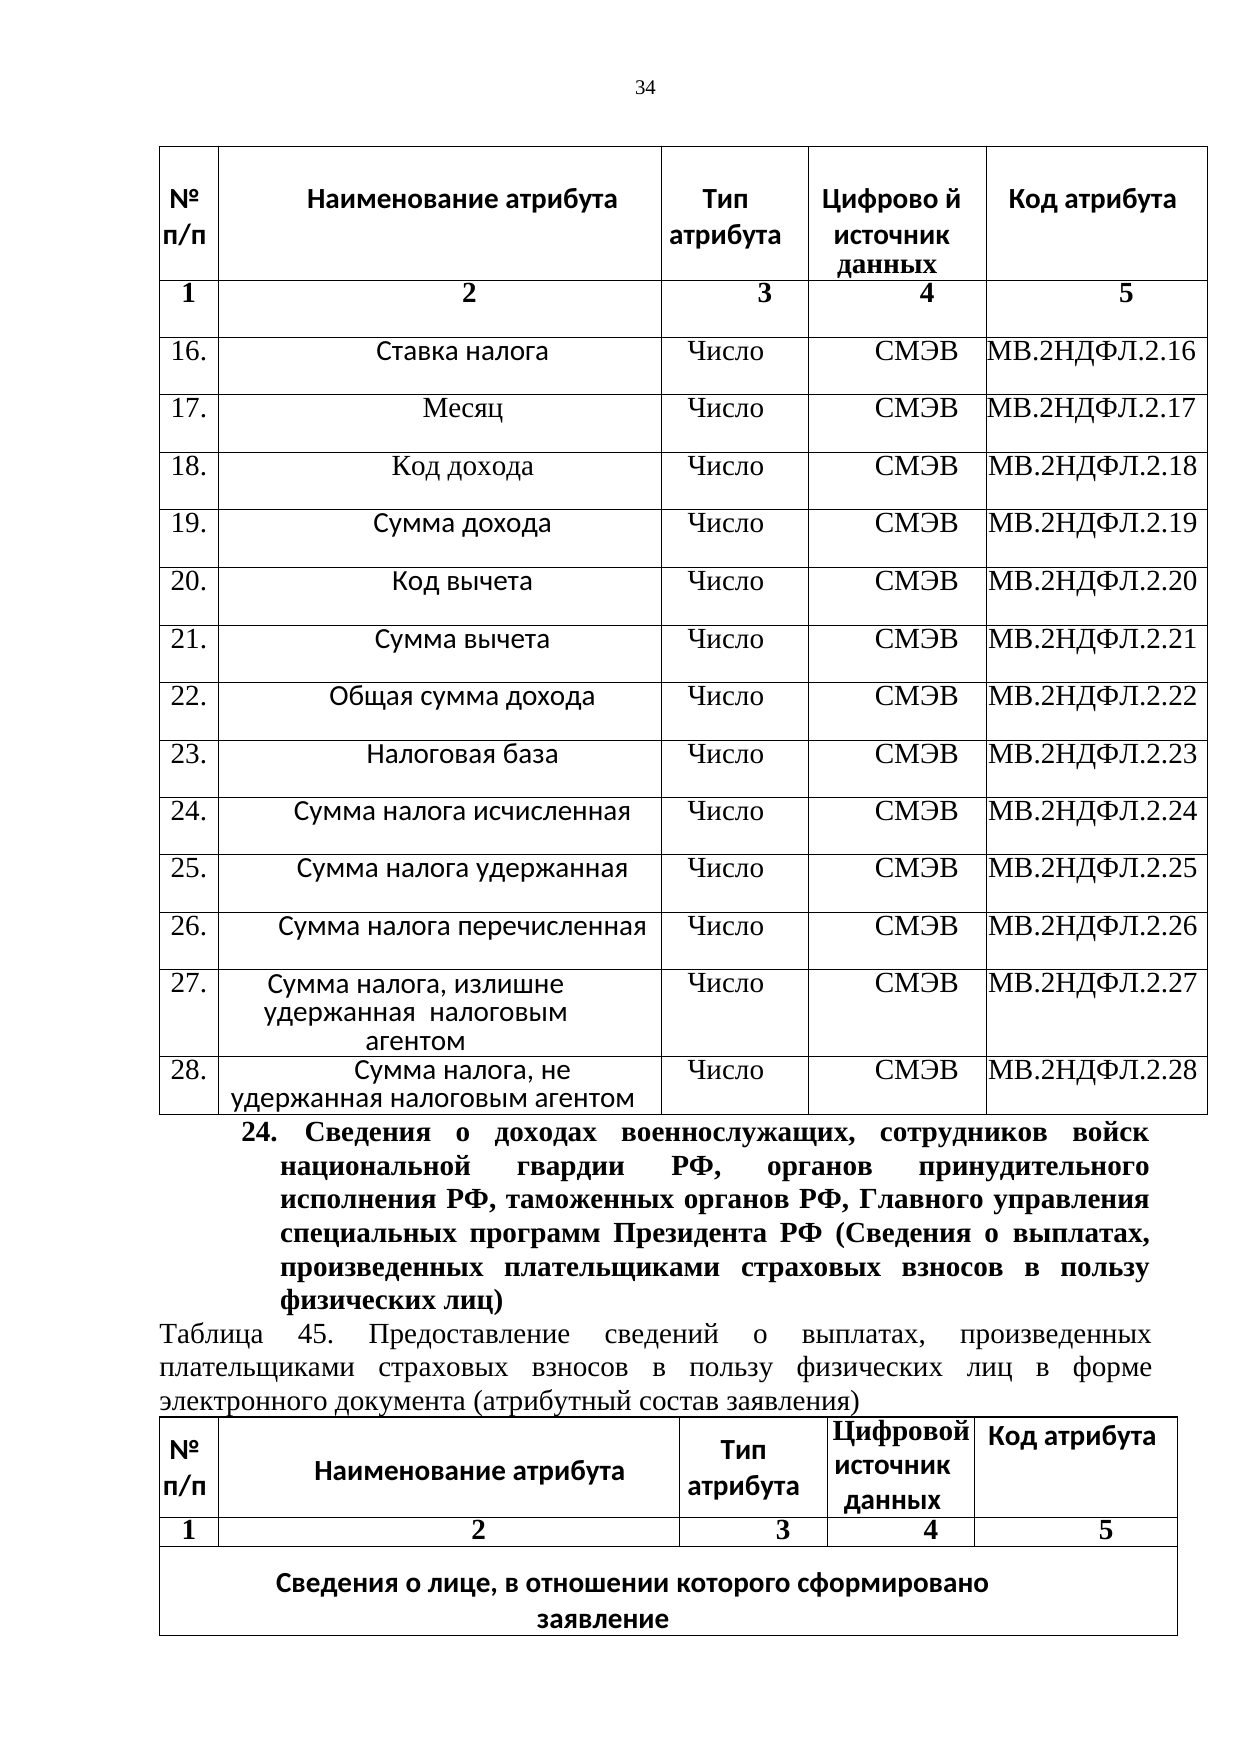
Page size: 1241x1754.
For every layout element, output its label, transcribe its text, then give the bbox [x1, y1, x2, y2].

text Таблица 45. Предоставление сведений о выплатах, произведенных плательщиками страховых взносов в пользу физических лиц в форме электронного документа (атрибутный состав заявления) [159, 1316, 1152, 1416]
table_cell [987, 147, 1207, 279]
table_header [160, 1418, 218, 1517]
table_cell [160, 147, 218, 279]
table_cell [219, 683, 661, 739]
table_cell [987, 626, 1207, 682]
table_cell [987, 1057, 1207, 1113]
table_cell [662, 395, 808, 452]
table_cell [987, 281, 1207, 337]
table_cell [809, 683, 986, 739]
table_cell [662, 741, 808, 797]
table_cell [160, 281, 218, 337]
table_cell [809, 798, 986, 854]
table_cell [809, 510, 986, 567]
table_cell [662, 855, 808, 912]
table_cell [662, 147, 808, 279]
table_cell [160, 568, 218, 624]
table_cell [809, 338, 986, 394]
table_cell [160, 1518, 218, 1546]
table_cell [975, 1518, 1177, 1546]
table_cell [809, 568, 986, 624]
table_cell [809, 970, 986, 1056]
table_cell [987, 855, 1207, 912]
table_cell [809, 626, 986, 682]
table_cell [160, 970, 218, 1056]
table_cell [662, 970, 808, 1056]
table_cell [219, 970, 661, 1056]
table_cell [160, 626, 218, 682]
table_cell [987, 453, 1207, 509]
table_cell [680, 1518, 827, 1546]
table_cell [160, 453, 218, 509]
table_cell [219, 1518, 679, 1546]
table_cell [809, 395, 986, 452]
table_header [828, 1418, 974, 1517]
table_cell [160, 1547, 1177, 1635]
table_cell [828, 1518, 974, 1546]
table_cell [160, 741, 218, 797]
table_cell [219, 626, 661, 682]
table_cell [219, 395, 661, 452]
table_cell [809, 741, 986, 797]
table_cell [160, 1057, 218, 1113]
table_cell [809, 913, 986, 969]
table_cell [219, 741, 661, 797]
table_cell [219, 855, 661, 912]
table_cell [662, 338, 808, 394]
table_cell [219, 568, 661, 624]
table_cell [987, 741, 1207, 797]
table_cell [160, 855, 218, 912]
list Сведения о доходах военнослужащих, сотрудников войск национальной гвардии РФ, органов принудительного исполнения РФ, таможенных органов РФ, Главного управления специальных программ Президента РФ (Сведения о выплатах, произведенных плательщиками страховых взносов в пользу физических лиц) [241, 1115, 1150, 1316]
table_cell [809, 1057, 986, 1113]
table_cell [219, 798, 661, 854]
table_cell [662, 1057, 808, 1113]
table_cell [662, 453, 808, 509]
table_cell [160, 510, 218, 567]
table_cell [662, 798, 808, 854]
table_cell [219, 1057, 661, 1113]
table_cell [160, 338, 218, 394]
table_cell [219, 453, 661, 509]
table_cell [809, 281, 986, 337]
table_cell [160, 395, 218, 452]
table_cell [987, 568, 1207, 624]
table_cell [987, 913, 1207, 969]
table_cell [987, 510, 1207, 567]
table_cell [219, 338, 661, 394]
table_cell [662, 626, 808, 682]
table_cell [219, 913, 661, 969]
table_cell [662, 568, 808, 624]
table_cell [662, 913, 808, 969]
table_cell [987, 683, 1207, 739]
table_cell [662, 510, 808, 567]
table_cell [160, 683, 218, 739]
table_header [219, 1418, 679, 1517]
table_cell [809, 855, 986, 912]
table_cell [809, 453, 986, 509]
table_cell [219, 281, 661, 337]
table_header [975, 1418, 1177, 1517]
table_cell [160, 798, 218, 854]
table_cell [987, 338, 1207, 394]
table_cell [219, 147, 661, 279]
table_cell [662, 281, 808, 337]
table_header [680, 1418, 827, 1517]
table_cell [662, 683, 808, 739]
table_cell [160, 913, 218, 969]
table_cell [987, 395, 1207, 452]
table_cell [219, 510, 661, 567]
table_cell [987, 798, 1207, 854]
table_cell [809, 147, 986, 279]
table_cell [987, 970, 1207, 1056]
